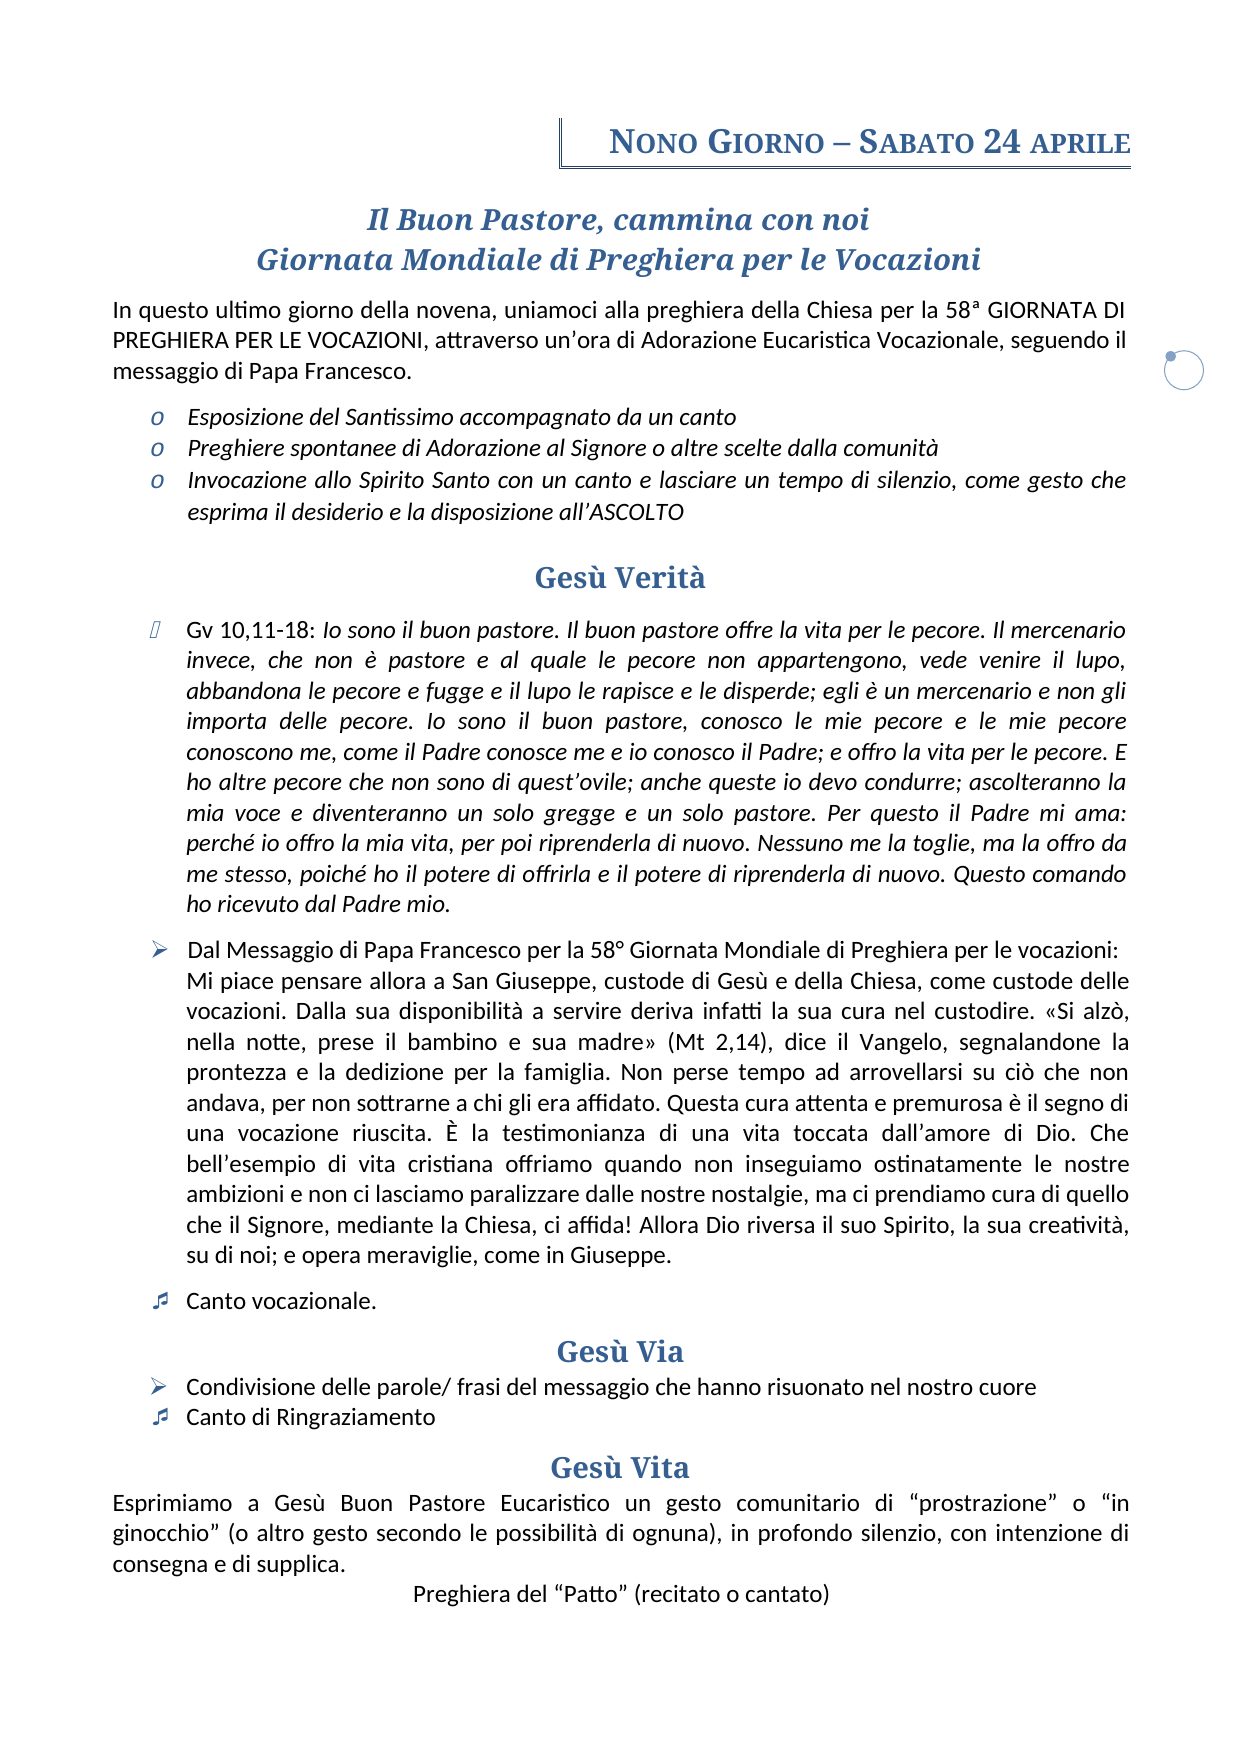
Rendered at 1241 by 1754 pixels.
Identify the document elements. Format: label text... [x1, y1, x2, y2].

list Canto di Ringraziamento [148, 1402, 1131, 1432]
text Gesù Via [112, 1331, 1128, 1371]
list Condivisione delle parole/ frasi del messaggio che hanno risuonato nel nostro cuore [148, 1371, 1131, 1402]
text Gesù Verità [112, 557, 1128, 597]
text Preghiera del “Patto” (recitato o cantato) [112, 1579, 1131, 1609]
list Preghiere spontanee di Adorazione al Signore o altre scelte dalla comunità [150, 433, 1039, 464]
text Nono Giorno – Sabato 24 aprile [562, 118, 1131, 166]
list Gv 10,11-18: Io sono il buon pastore. Il buon pastore offre la vita per le pecore. Il mercenario invece, che non è pastore e al quale le pecore non appartengono, vede venire il lupo, abbandona le pecore e fugge e il lupo le rapisce e le disperde; egli è un mercenario e non gli importa delle pecore. Io sono il buon pastore, conosco le mie pecore e le mie pecore conoscono me, come il Padre conosce me e io conosco il Padre; e offro la vita per le pecore. E ho altre pecore che non sono di quest’ovile; anche queste io devo condurre; ascolteranno la mia voce e diventeranno un solo gregge e un solo pastore. Per questo il Padre mi ama: perché io offro la mia vita, per poi riprenderla di nuovo. Nessuno me la toglie, ma la offro da me stesso, poiché ho il potere di offrirla e il potere di riprenderla di nuovo. Questo comando ho ricevuto dal Padre mio. [148, 614, 1131, 919]
text Il Buon Pastore, cammina con noi [112, 199, 1128, 239]
text Mi piace pensare allora a San Giuseppe, custode di Gesù e della Chiesa, come custode delle vocazioni. Dalla sua disponibilità a servire deriva infatti la sua cura nel custodire. «Si alzò, nella notte, prese il bambino e sua madre» (Mt 2,14), dice il Vangelo, segnalandone la prontezza e la dedizione per la famiglia. Non perse tempo ad arrovellarsi su ciò che non andava, per non sottrarne a chi gli era affidato. Questa cura attenta e premurosa è il segno di una vocazione riuscita. È la testimonianza di una vita toccata dall’amore di Dio. Che bell’esempio di vita cristiana offriamo quando non inseguiamo ostinatamente le nostre ambizioni e non ci lasciamo paralizzare dalle nostre nostalgie, ma ci prendiamo cura di quello che il Signore, mediante la Chiesa, ci affida! Allora Dio riversa il suo Spirito, la sua creatività, su di noi; e opera meraviglie, come in Giuseppe. [186, 965, 1131, 1270]
text Giornata Mondiale di Preghiera per le Vocazioni [112, 239, 1128, 279]
text Esprimiamo a Gesù Buon Pastore Eucaristico un gesto comunitario di “prostrazione” o “in ginocchio” (o altro gesto secondo le possibilità di ognuna), in profondo silenzio, con intenzione di consegna e di supplica. [112, 1487, 1131, 1579]
list Dal Messaggio di Papa Francesco per la 58° Giornata Mondiale di Preghiera per le vocazioni: [150, 934, 1131, 965]
list Canto vocazionale. [148, 1286, 1039, 1316]
list Esposizione del Santissimo accompagnato da un canto [150, 401, 1039, 433]
text In questo ultimo giorno della novena, uniamoci alla preghiera della Chiesa per la 58ª GIORNATA DI PREGHIERA PER LE VOCAZIONI, attraverso un’ora di Adorazione Eucaristica Vocazionale, seguendo il messaggio di Papa Francesco. [112, 294, 1128, 386]
list Invocazione allo Spirito Santo con un canto e lasciare un tempo di silenzio, come gesto che esprima il desiderio e la disposizione all’ASCOLTO [150, 464, 1131, 527]
text Gesù Vita [112, 1447, 1128, 1487]
